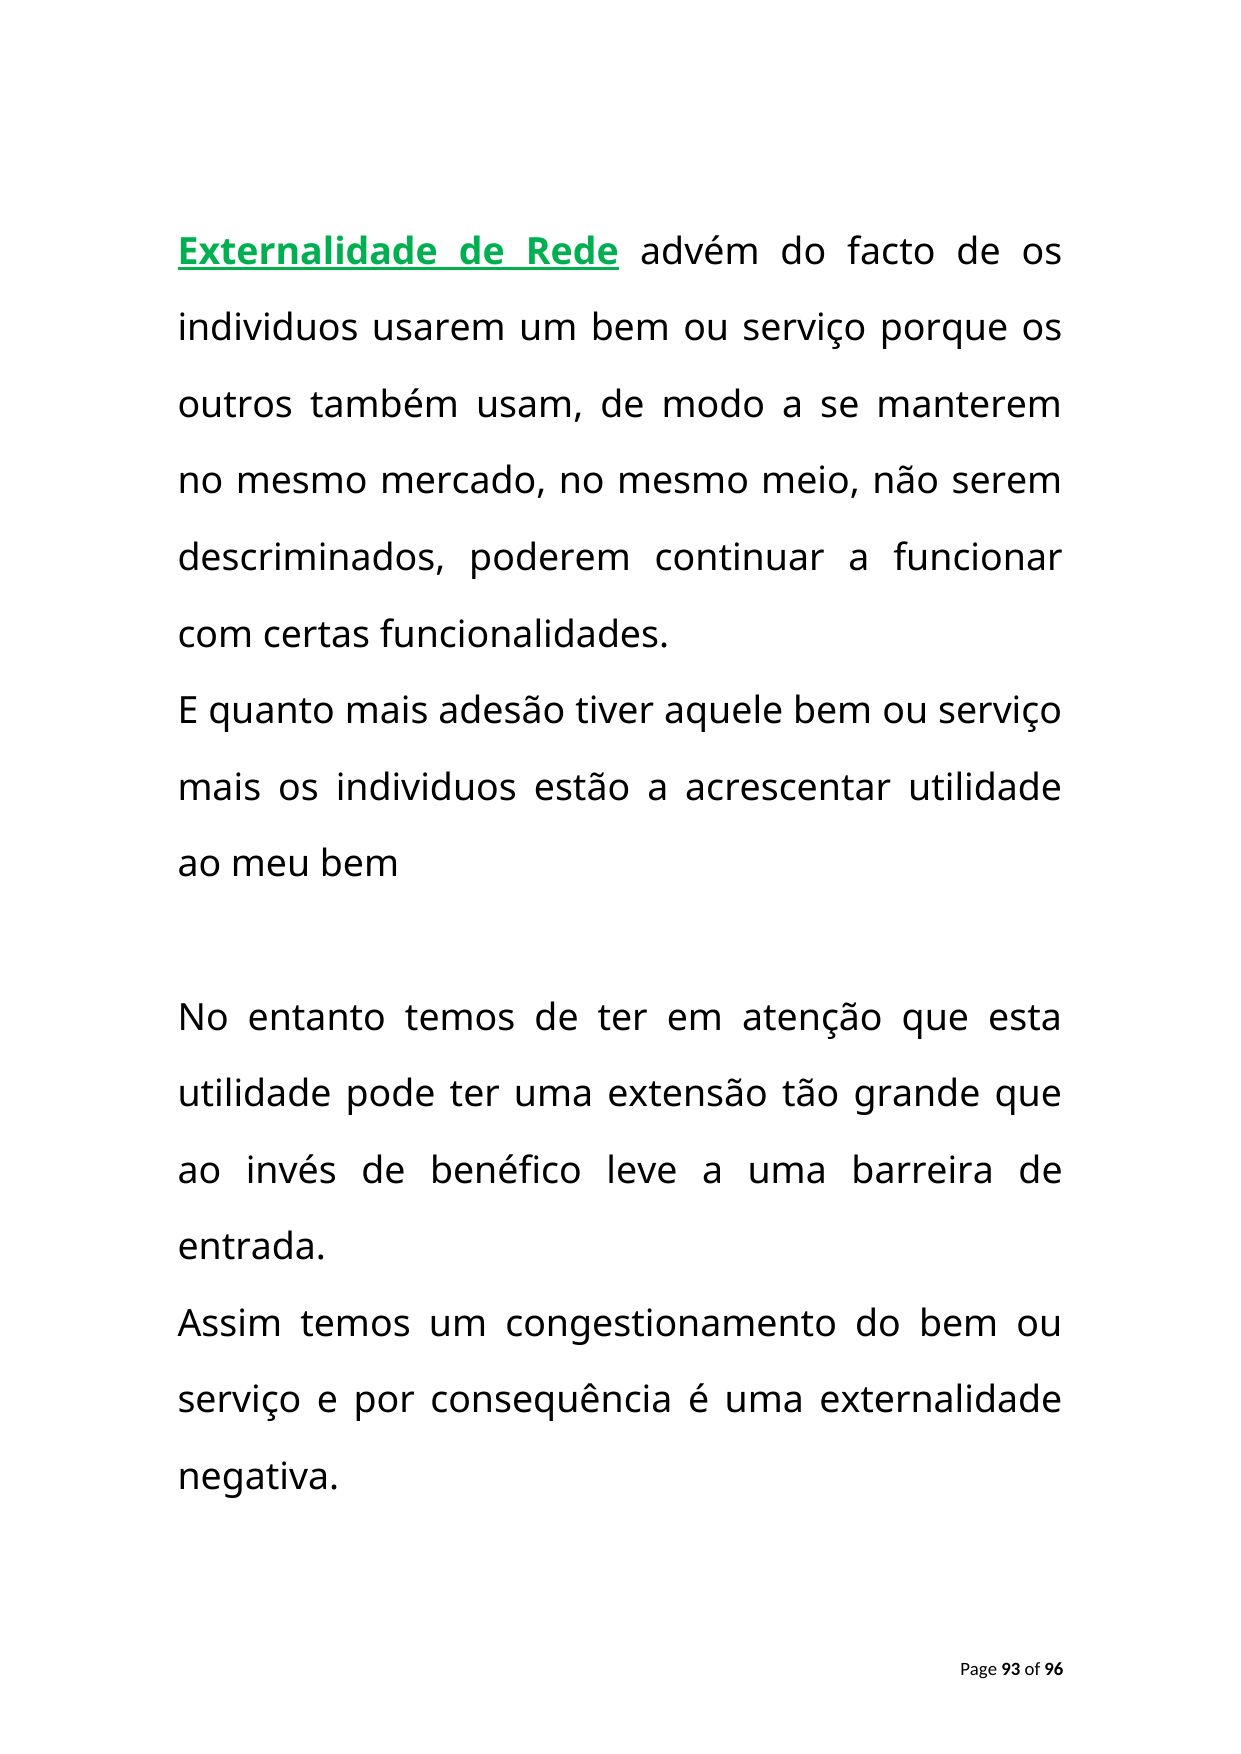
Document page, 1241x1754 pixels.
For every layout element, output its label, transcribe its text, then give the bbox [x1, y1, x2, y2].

text Externalidade de Rede advém do facto de os individuos usarem um bem ou serviço porque os outros também usam, de modo a se manterem no mesmo mercado, no mesmo meio, não serem descriminados, poderem continuar a funcionar com certas funcionalidades. [177, 224, 1063, 658]
text Assim temos um congestionamento do bem ou serviço e por consequência é uma externalidade negativa. [177, 1296, 1063, 1500]
text E quanto mais adesão tiver aquele bem ou serviço mais os individuos estão a acrescentar utilidade ao meu bem [177, 683, 1063, 888]
text No entanto temos de ter em atenção que esta utilidade pode ter uma extensão tão grande que ao invés de benéfico leve a uma barreira de entrada. [177, 990, 1063, 1271]
